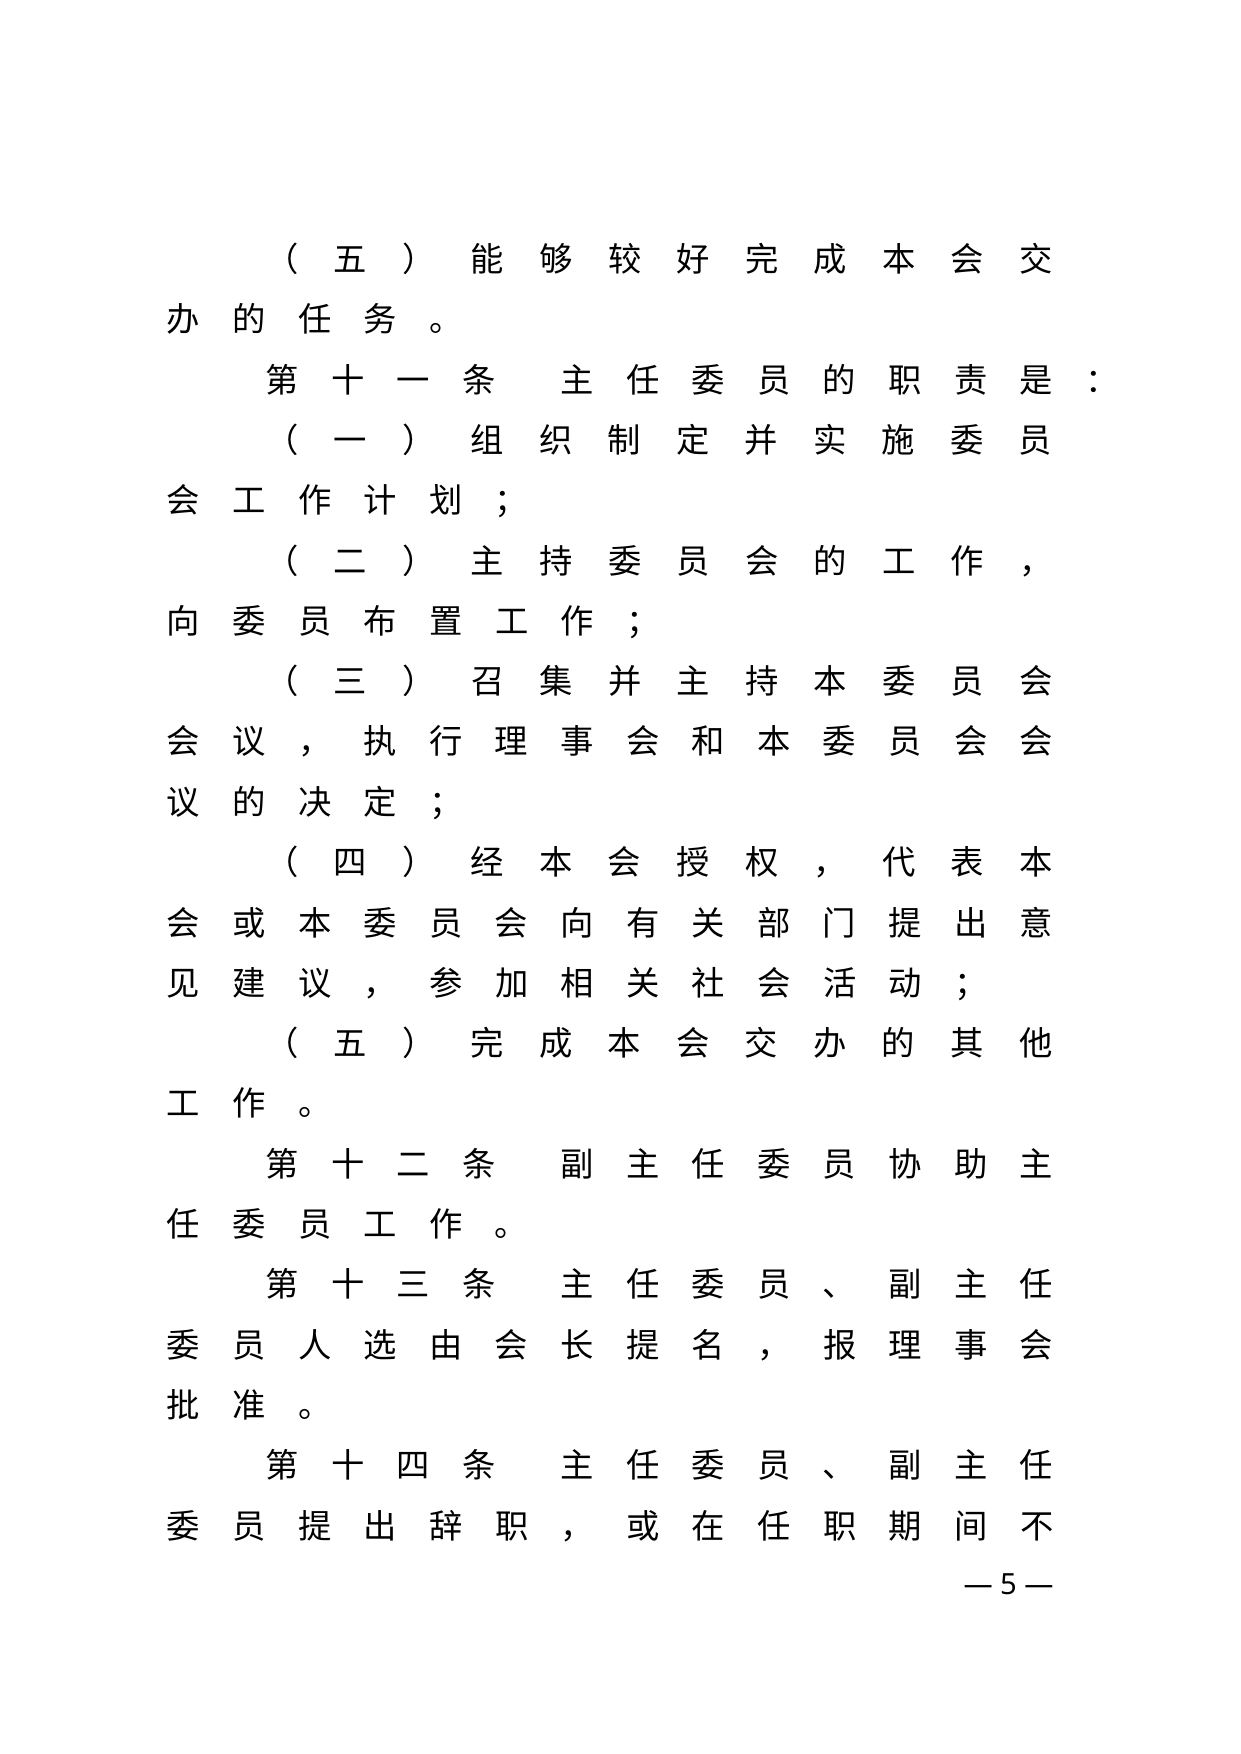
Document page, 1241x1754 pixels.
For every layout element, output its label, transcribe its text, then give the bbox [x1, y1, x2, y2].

text （四）经本会授权，代表本会或本委员会向有关部门提出意见建议，参加相关社会活动； [167, 830, 1085, 1011]
text （五）完成本会交办的其他工作。 [167, 1011, 1085, 1131]
text （三）召集并主持本委员会会议，执行理事会和本委员会会议的决定； [167, 649, 1085, 830]
text （五）能够较好完成本会交办的任务。 [167, 227, 1085, 347]
text 第十三条 主任委员、副主任委员人选由会长提名，报理事会批准。 [167, 1252, 1085, 1433]
text 第十一条 主任委员的职责是： [167, 347, 1085, 408]
text 第十二条 副主任委员协助主任委员工作。 [167, 1131, 1085, 1252]
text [167, 1433, 1085, 1554]
text （二）主持委员会的工作，向委员布置工作； [167, 528, 1085, 649]
text （一）组织制定并实施委员会工作计划； [167, 408, 1085, 528]
